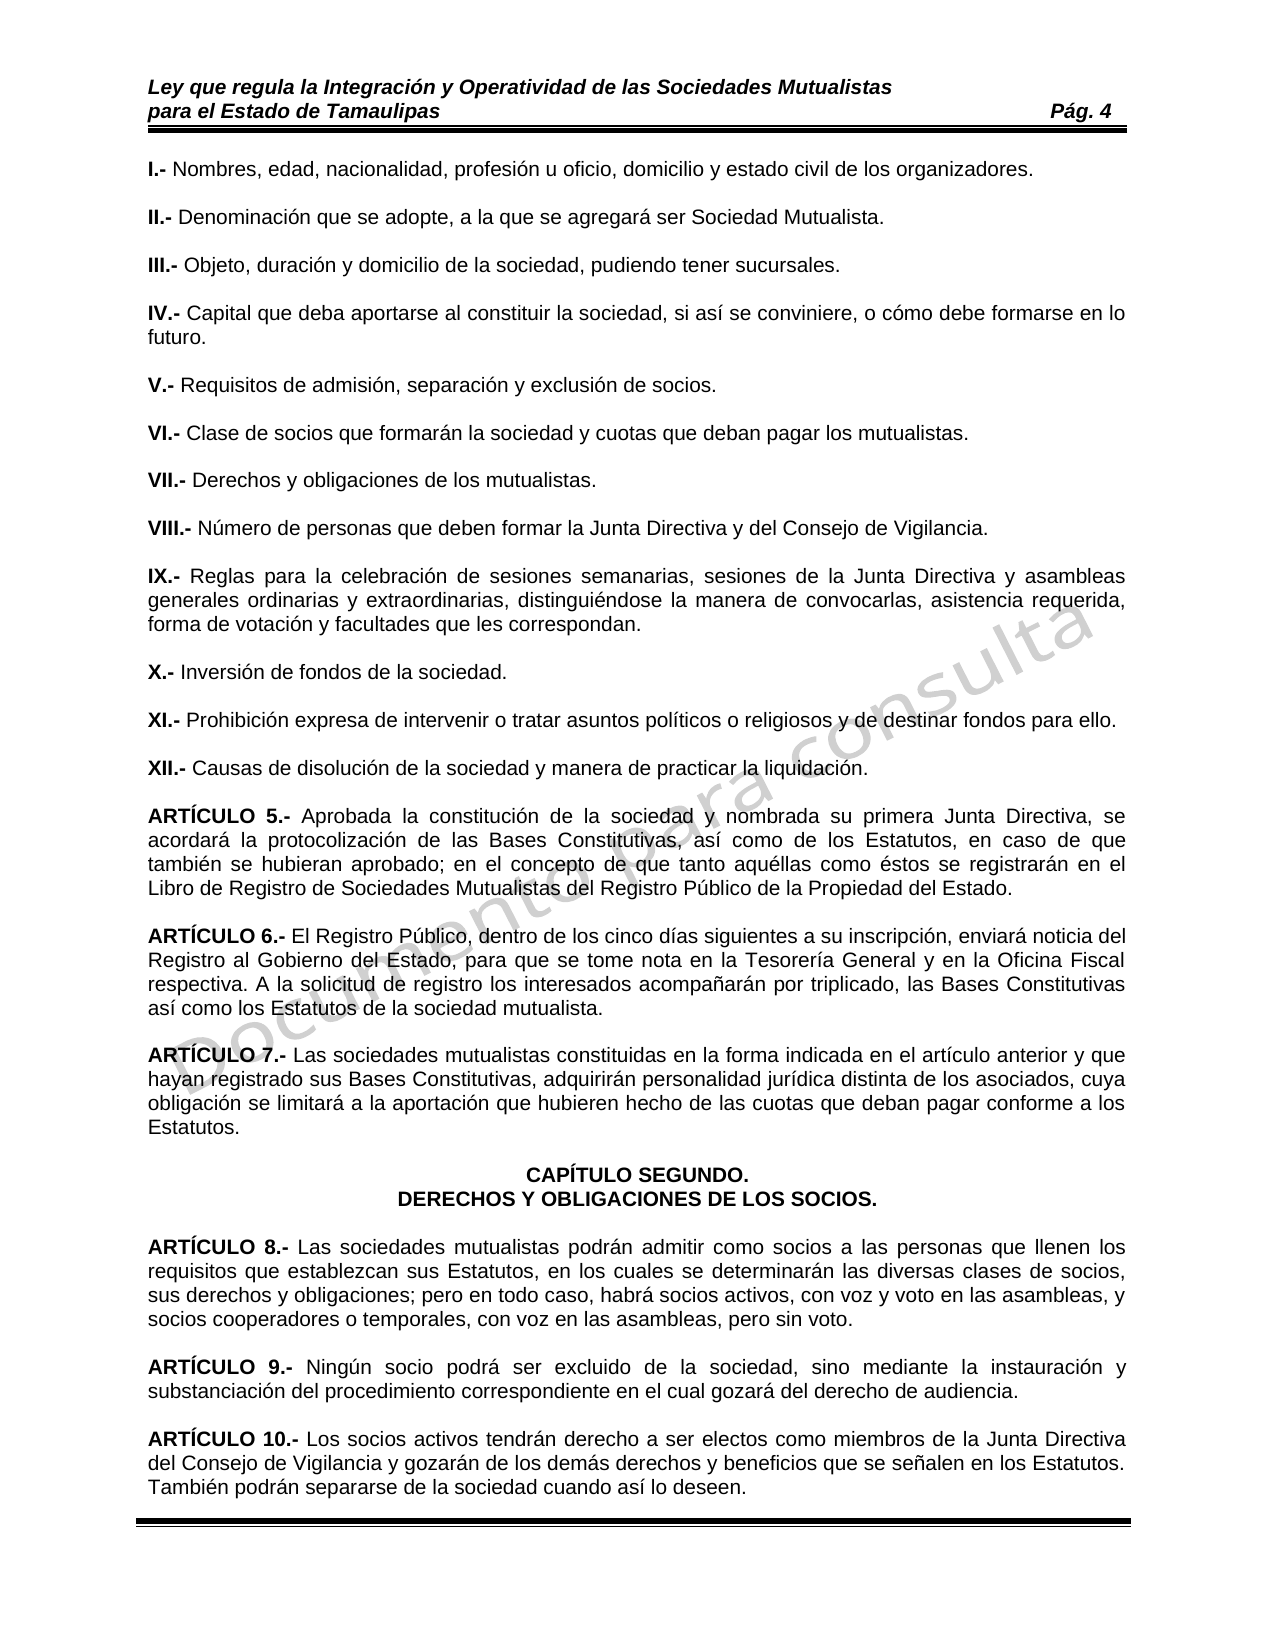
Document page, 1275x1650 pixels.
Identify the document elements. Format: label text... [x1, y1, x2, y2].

text ARTÍCULO 7.- Las sociedades mutualistas constituidas en la forma indicada en el artículo anterior y que hayan registrado sus Bases Constitutivas, adquirirán personalidad jurídica distinta de los asociados, cuya obligación se limitará a la aportación que hubieren hecho de las cuotas que deban pagar conforme a los Estatutos. [148, 1043, 1127, 1139]
text VI.- Clase de socios que formarán la sociedad y cuotas que deban pagar los mutualistas. [148, 420, 1127, 444]
text CAPÍTULO SEGUNDO. [148, 1163, 1127, 1187]
text X.- Inversión de fondos de la sociedad. [148, 660, 1127, 684]
text VIII.- Número de personas que deben formar la Junta Directiva y del Consejo de Vigilancia. [148, 516, 1127, 540]
text ARTÍCULO 9.- Ningún socio podrá ser excluido de la sociedad, sino mediante la instauración y substanciación del procedimiento correspondiente en el cual gozará del derecho de audiencia. [148, 1355, 1127, 1403]
text ARTÍCULO 10.- Los socios activos tendrán derecho a ser electos como miembros de la Junta Directiva del Consejo de Vigilancia y gozarán de los demás derechos y beneficios que se señalen en los Estatutos. También podrán separarse de la sociedad cuando así lo deseen. [148, 1427, 1127, 1498]
text II.- Denominación que se adopte, a la que se agregará ser Sociedad Mutualista. [148, 205, 1127, 229]
text XI.- Prohibición expresa de intervenir o tratar asuntos políticos o religiosos y de destinar fondos para ello. [148, 708, 1127, 732]
text ARTÍCULO 6.- El Registro Público, dentro de los cinco días siguientes a su inscripción, enviará noticia del Registro al Gobierno del Estado, para que se tome nota en la Tesorería General y en la Oficina Fiscal respectiva. A la solicitud de registro los interesados acompañarán por triplicado, las Bases Constitutivas así como los Estatutos de la sociedad mutualista. [148, 923, 1127, 1019]
text DERECHOS Y OBLIGACIONES DE LOS SOCIOS. [148, 1187, 1127, 1211]
text IX.- Reglas para la celebración de sesiones semanarias, sesiones de la Junta Directiva y asambleas generales ordinarias y extraordinarias, distinguiéndose la manera de convocarlas, asistencia requerida, forma de votación y facultades que les correspondan. [148, 564, 1127, 636]
text VII.- Derechos y obligaciones de los mutualistas. [148, 468, 1127, 492]
text I.- Nombres, edad, nacionalidad, profesión u oficio, domicilio y estado civil de los organizadores. [148, 157, 1127, 181]
text III.- Objeto, duración y domicilio de la sociedad, pudiendo tener sucursales. [148, 253, 1127, 277]
text XII.- Causas de disolución de la sociedad y manera de practicar la liquidación. [148, 756, 1127, 780]
text IV.- Capital que deba aportarse al constituir la sociedad, si así se conviniere, o cómo debe formarse en lo futuro. [148, 301, 1127, 348]
text V.- Requisitos de admisión, separación y exclusión de socios. [148, 372, 1127, 396]
text ARTÍCULO 8.- Las sociedades mutualistas podrán admitir como socios a las personas que llenen los requisitos que establezcan sus Estatutos, en los cuales se determinarán las diversas clases de socios, sus derechos y obligaciones; pero en todo caso, habrá socios activos, con voz y voto en las asambleas, y socios cooperadores o temporales, con voz en las asambleas, pero sin voto. [148, 1235, 1127, 1331]
text ARTÍCULO 5.- Aprobada la constitución de la sociedad y nombrada su primera Junta Directiva, se acordará la protocolización de las Bases Constitutivas, así como de los Estatutos, en caso de que también se hubieran aprobado; en el concepto de que tanto aquéllas como éstos se registrarán en el Libro de Registro de Sociedades Mutualistas del Registro Público de la Propiedad del Estado. [148, 804, 1127, 899]
